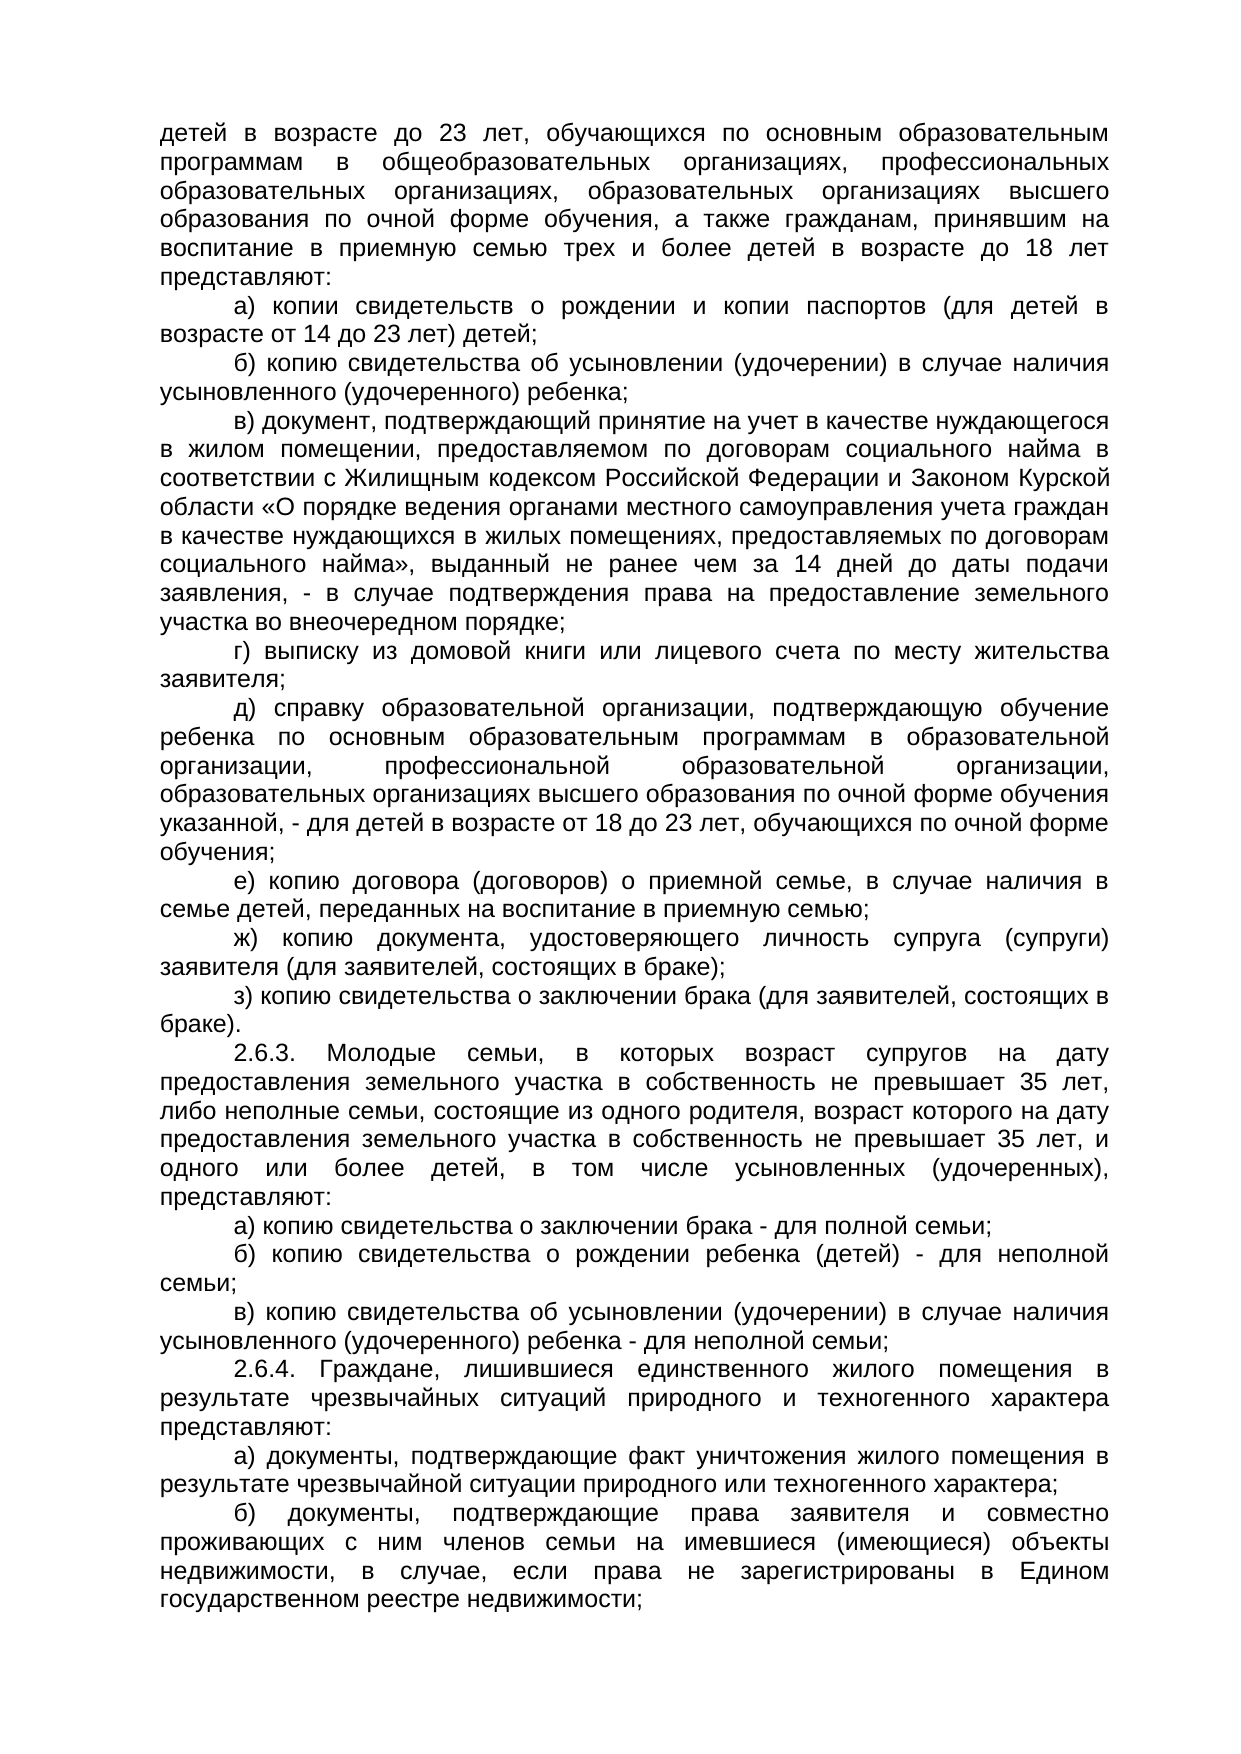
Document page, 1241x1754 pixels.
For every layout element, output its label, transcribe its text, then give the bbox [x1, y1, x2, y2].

text б) копию свидетельства об усыновлении (удочерении) в случае наличия усыновленного (удочеренного) ребенка; [159, 348, 1110, 406]
text з) копию свидетельства о заключении брака (для заявителей, состоящих в браке). [159, 981, 1110, 1038]
text 2.6.4. Граждане, лишившиеся единственного жилого помещения в результате чрезвычайных ситуаций природного и техногенного характера представляют: [159, 1354, 1110, 1441]
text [159, 118, 1110, 291]
text д) справку образовательной организации, подтверждающую обучение ребенка по основным образовательным программам в образовательной организации, профессиональной образовательной организации, образовательных организациях высшего образования по очной форме обучения указанной, - для детей в возрасте от 18 до 23 лет, обучающихся по очной форме обучения; [159, 693, 1110, 866]
text в) копию свидетельства об усыновлении (удочерении) в случае наличия усыновленного (удочеренного) ребенка - для неполной семьи; [159, 1297, 1110, 1354]
text е) копию договора (договоров) о приемной семье, в случае наличия в семье детей, переданных на воспитание в приемную семью; [159, 866, 1110, 923]
text в) документ, подтверждающий принятие на учет в качестве нуждающегося в жилом помещении, предоставляемом по договорам социального найма в соответствии с Жилищным кодексом Российской Федерации и Законом Курской области «О порядке ведения органами местного самоуправления учета граждан в качестве нуждающихся в жилых помещениях, предоставляемых по договорам социального найма», выданный не ранее чем за 14 дней до даты подачи заявления, - в случае подтверждения права на предоставление земельного участка во внеочередном порядке; [159, 406, 1110, 636]
text б) копию свидетельства о рождении ребенка (детей) - для неполной семьи; [159, 1239, 1110, 1297]
text а) копию свидетельства о заключении брака - для полной семьи; [159, 1211, 1110, 1239]
text ж) копию документа, удостоверяющего личность супруга (супруги) заявителя (для заявителей, состоящих в браке); [159, 923, 1110, 981]
text г) выписку из домовой книги или лицевого счета по месту жительства заявителя; [159, 636, 1110, 693]
text а) документы, подтверждающие факт уничтожения жилого помещения в результате чрезвычайной ситуации природного или техногенного характера; [159, 1441, 1110, 1498]
text б) документы, подтверждающие права заявителя и совместно проживающих с ним членов семьи на имевшиеся (имеющиеся) объекты недвижимости, в случае, если права не зарегистрированы в Едином государственном реестре недвижимости; [159, 1498, 1110, 1613]
text а) копии свидетельств о рождении и копии паспортов (для детей в возрасте от 14 до 23 лет) детей; [159, 291, 1110, 348]
text 2.6.3. Молодые семьи, в которых возраст супругов на дату предоставления земельного участка в собственность не превышает 35 лет, либо неполные семьи, состоящие из одного родителя, возраст которого на дату предоставления земельного участка в собственность не превышает 35 лет, и одного или более детей, в том числе усыновленных (удочеренных), представляют: [159, 1038, 1110, 1211]
